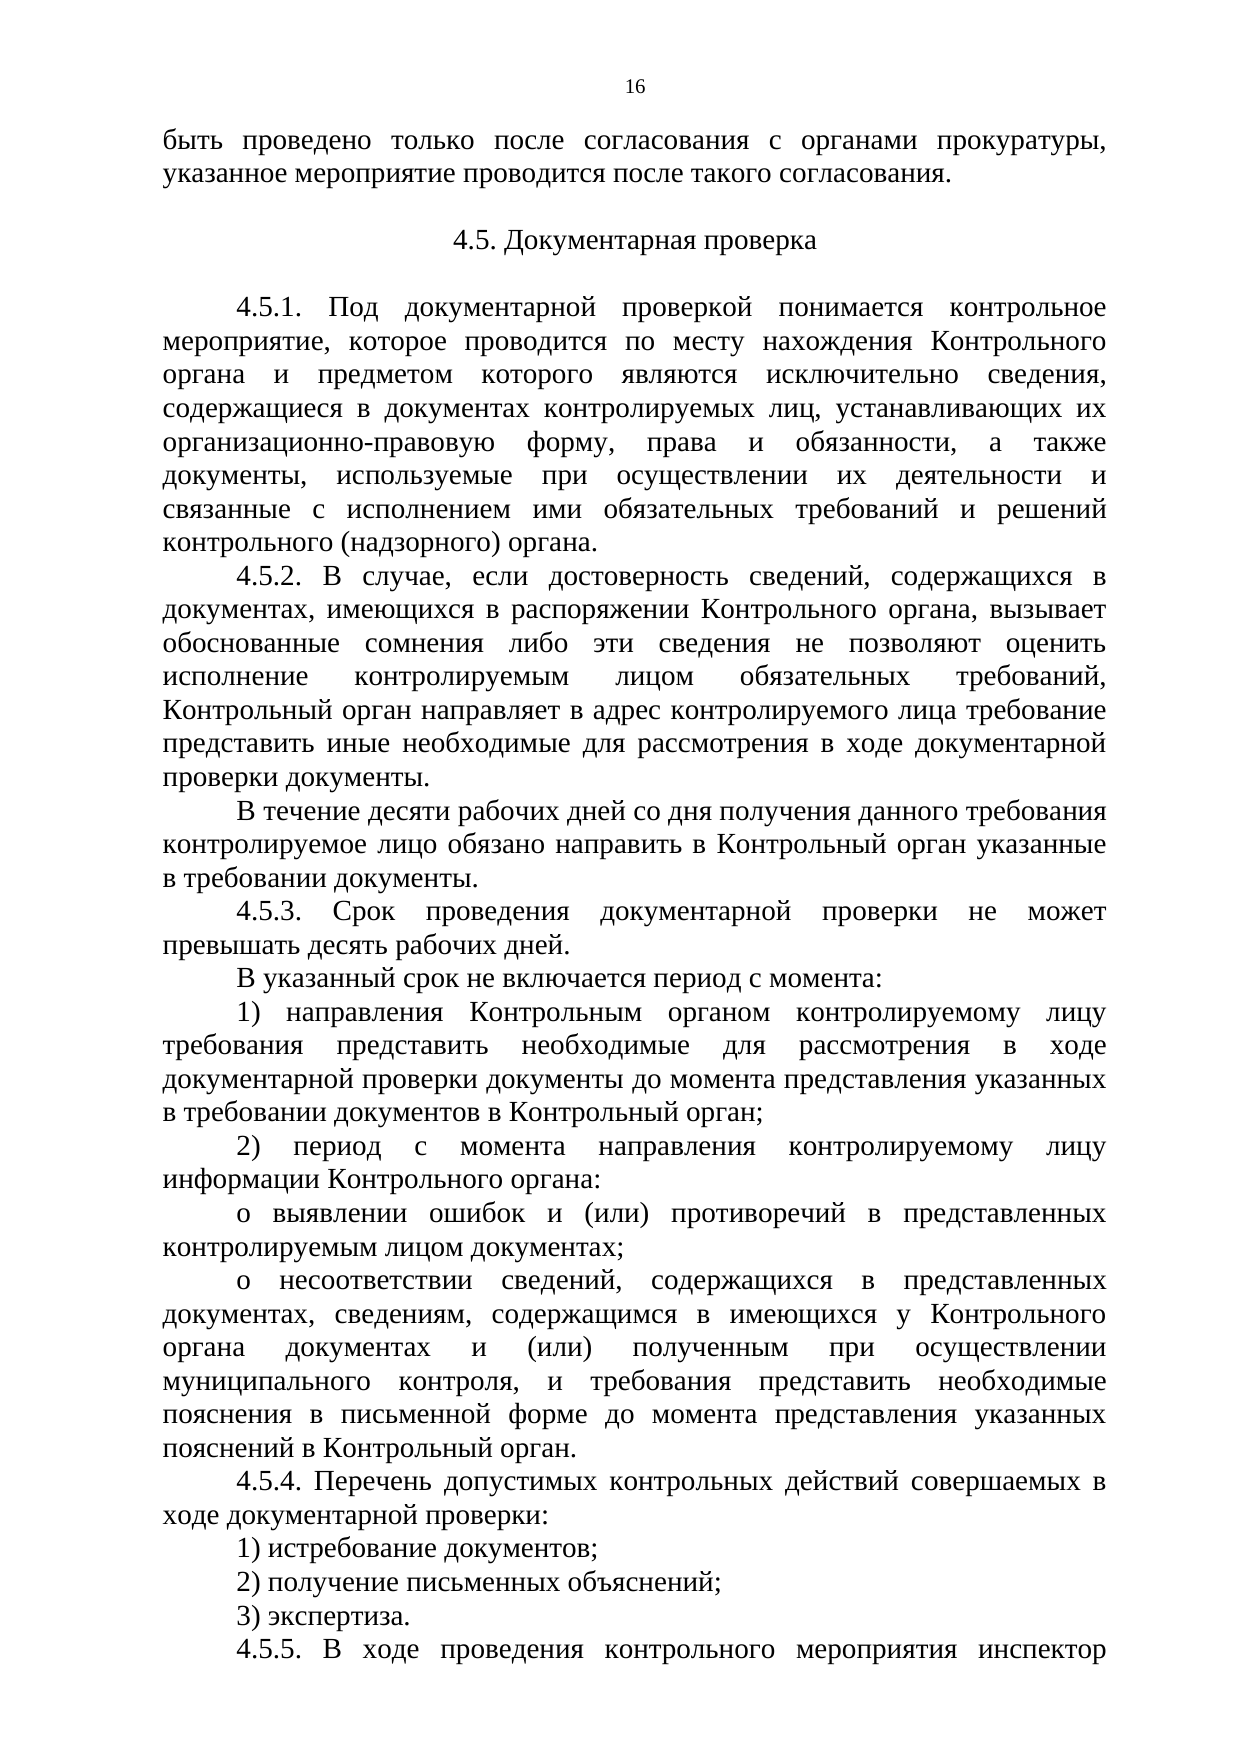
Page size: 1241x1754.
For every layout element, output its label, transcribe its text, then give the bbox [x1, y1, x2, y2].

list 4.5.1. Под документарной проверкой понимается контрольное мероприятие, которое проводится по месту нахождения Контрольного органа и предметом которого являются исключительно сведения, содержащиеся в документах контролируемых лиц, устанавливающих их организационно-правовую форму, права и обязанности, а также документы, используемые при осуществлении их деятельности и связанные с исполнением ими обязательных требований и решений контрольного (надзорного) органа. [162, 289, 1107, 558]
list В указанный срок не включается период с момента: [162, 960, 1107, 994]
text В течение десяти рабочих дней со дня получения данного требования контролируемое лицо обязано направить в Контрольный орган указанные в требовании документы. [162, 793, 1107, 893]
list 4.5.3. Срок проведения документарной проверки не может превышать десять рабочих дней. [162, 893, 1107, 960]
list о несоответствии сведений, содержащихся в представленных документах, сведениям, содержащимся в имеющихся у Контрольного органа документах и (или) полученным при осуществлении муниципального контроля, и требования представить необходимые пояснения в письменной форме до момента представления указанных пояснений в Контрольный орган. [162, 1262, 1107, 1463]
list 2) период с момента направления контролируемому лицу информации Контрольного органа: [162, 1128, 1107, 1195]
text 1) истребование документов; [162, 1531, 1107, 1564]
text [162, 1631, 1107, 1665]
text 4.5.2. В случае, если достоверность сведений, содержащихся в документах, имеющихся в распоряжении Контрольного органа, вызывает обоснованные сомнения либо эти сведения не позволяют оценить исполнение контролируемым лицом обязательных требований, Контрольный орган направляет в адрес контролируемого лица требование представить иные необходимые для рассмотрения в ходе документарной проверки документы. [162, 558, 1107, 793]
text 3) экспертиза. [162, 1598, 1107, 1631]
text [162, 122, 1107, 189]
list о выявлении ошибок и (или) противоречий в представленных контролируемым лицом документах; [162, 1195, 1107, 1262]
text 4.5. Документарная проверка [162, 222, 1107, 256]
list 4.5.4. Перечень допустимых контрольных действий совершаемых в ходе документарной проверки: [162, 1463, 1107, 1531]
text 2) получение письменных объяснений; [162, 1564, 1107, 1598]
list 1) направления Контрольным органом контролируемому лицу требования представить необходимые для рассмотрения в ходе документарной проверки документы до момента представления указанных в требовании документов в Контрольный орган; [162, 994, 1107, 1128]
